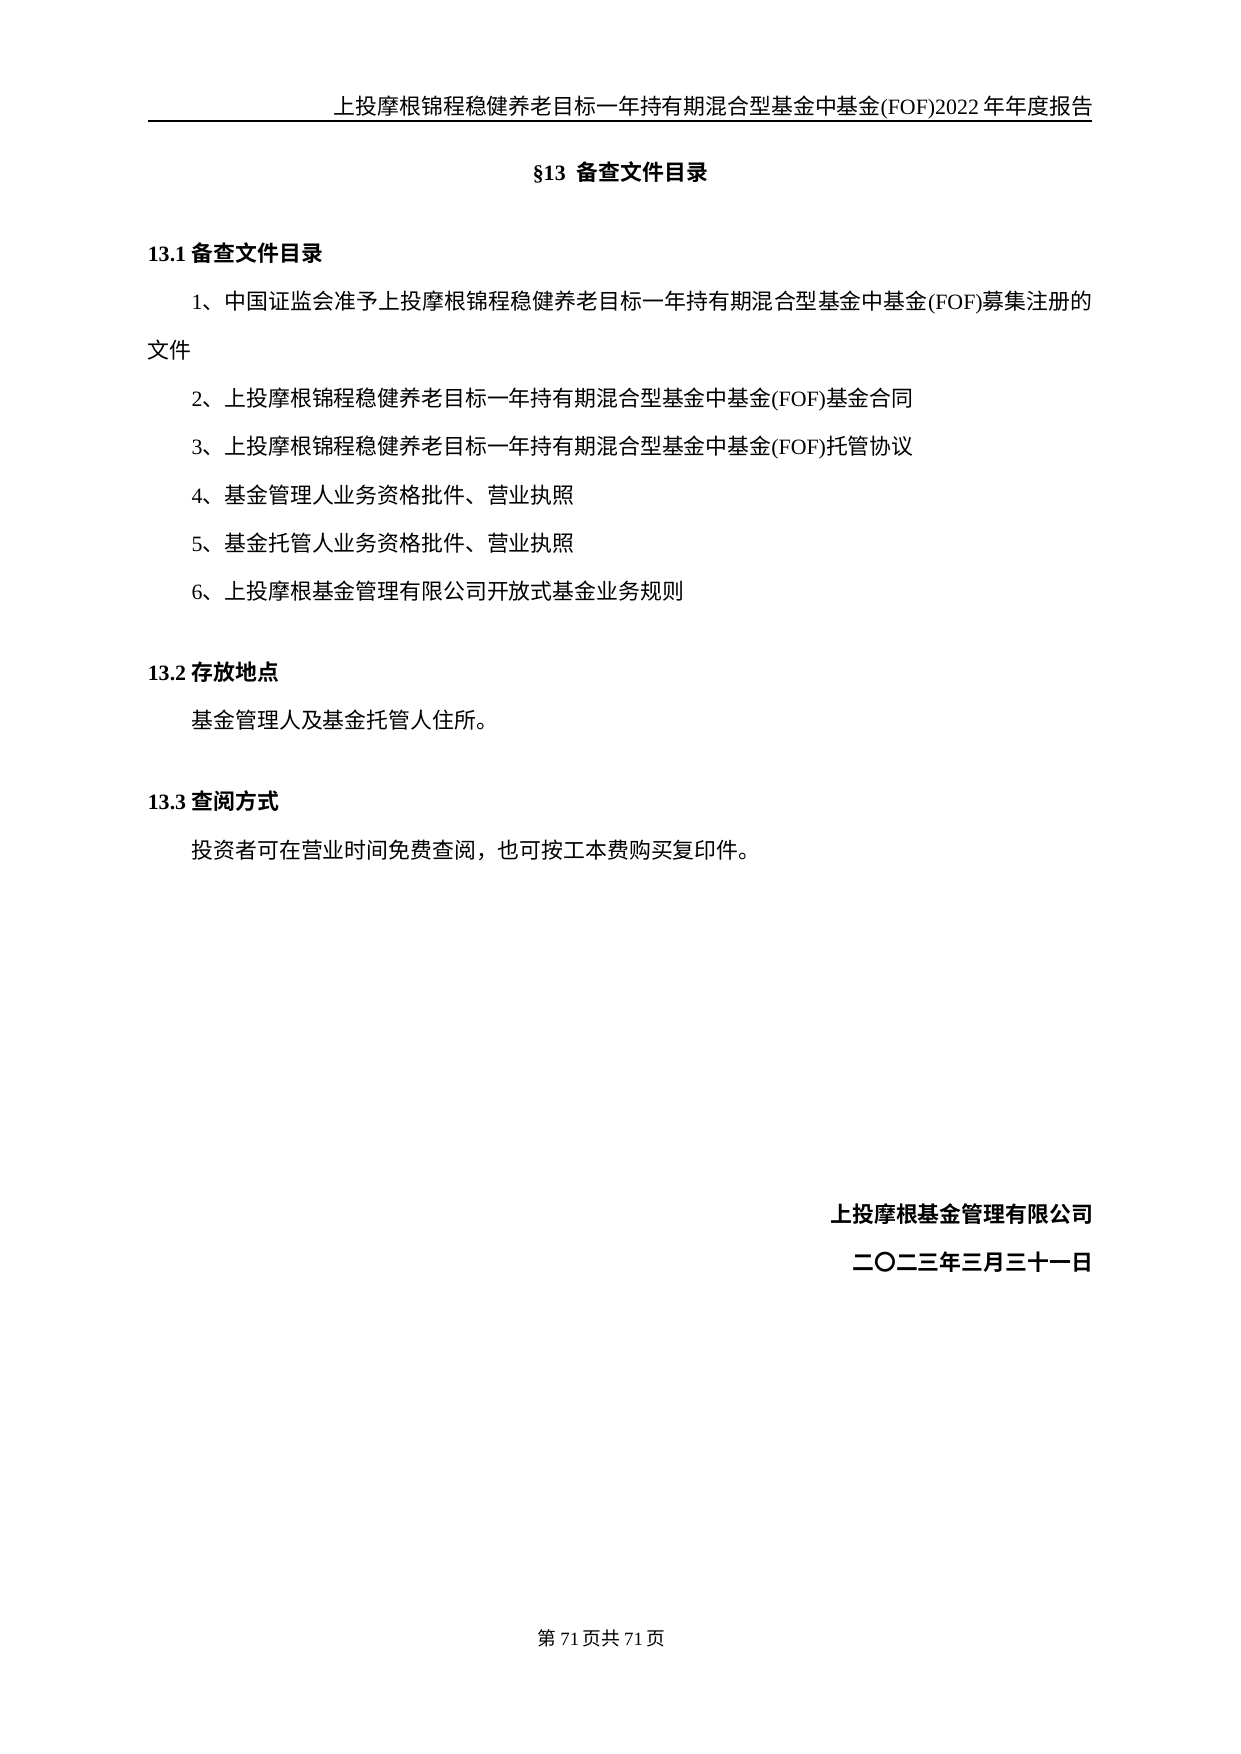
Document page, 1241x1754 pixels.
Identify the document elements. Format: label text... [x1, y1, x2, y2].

text 4、基金管理人业务资格批件、营业执照 [148, 477, 1092, 510]
subtitle 13.3 查阅方式 [148, 784, 1092, 816]
text 基金管理人及基金托管人住所。 [148, 703, 1092, 736]
text 上投摩根基金管理有限公司 [235, 1196, 1092, 1229]
text 投资者可在营业时间免费查阅，也可按工本费购买复印件。 [148, 832, 1092, 865]
subtitle §13 备查文件目录 [148, 154, 1092, 187]
text 3、上投摩根锦程稳健养老目标一年持有期混合型基金中基金(FOF)托管协议 [148, 429, 1092, 461]
text 二〇二三年三月三十一日 [148, 1244, 1092, 1277]
subtitle 13.1 备查文件目录 [148, 235, 1092, 268]
subtitle 13.2 存放地点 [148, 655, 1092, 687]
text 2、上投摩根锦程稳健养老目标一年持有期混合型基金中基金(FOF)基金合同 [148, 381, 1092, 413]
text 6、上投摩根基金管理有限公司开放式基金业务规则 [148, 574, 1092, 606]
text 1、中国证监会准予上投摩根锦程稳健养老目标一年持有期混合型基金中基金(FOF)募集注册的文件 [148, 283, 1092, 365]
text 5、基金托管人业务资格批件、营业执照 [148, 526, 1092, 558]
